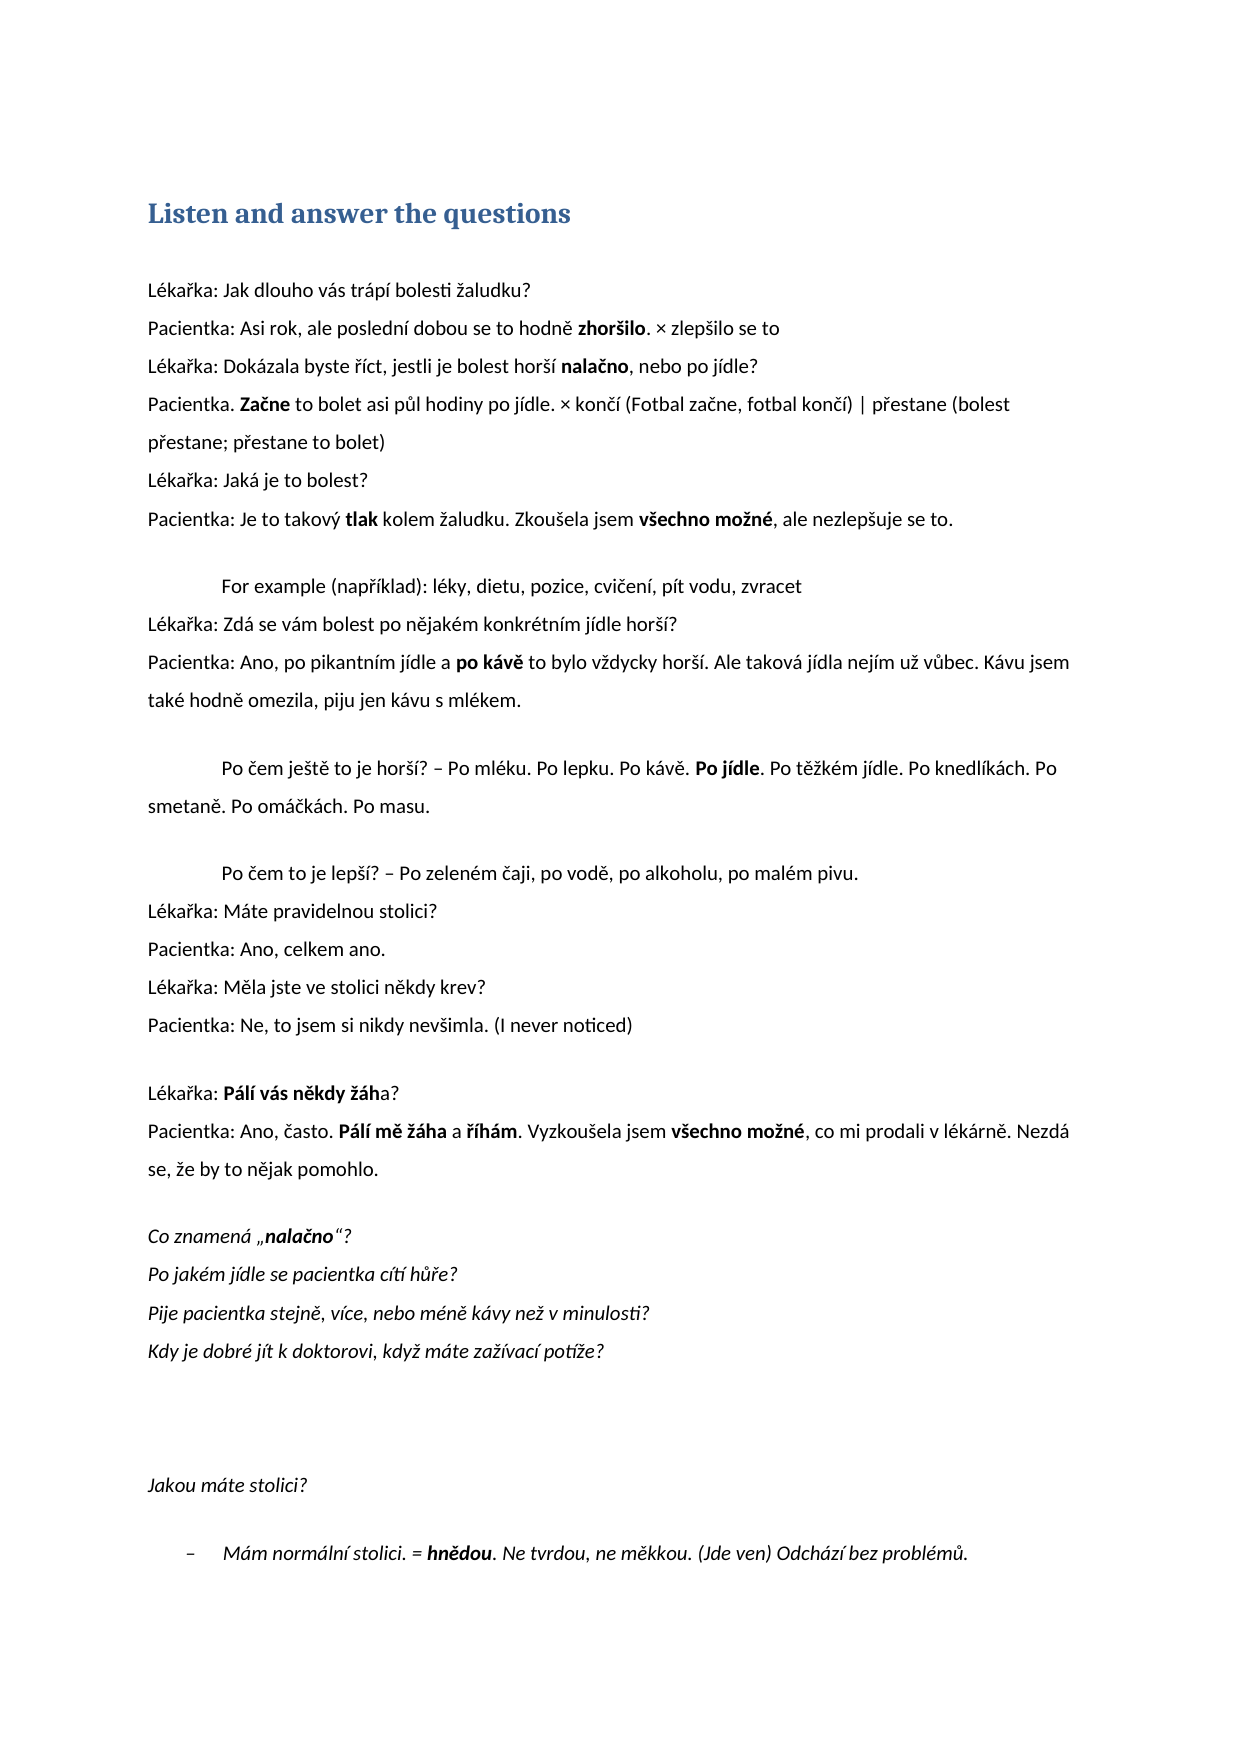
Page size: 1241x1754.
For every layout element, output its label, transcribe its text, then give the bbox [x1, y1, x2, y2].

text Jakou máte stolici? [148, 1472, 1093, 1498]
text Lékařka: Jak dlouho vás trápí bolesti žaludku? Pacientka: Asi rok, ale poslední dobou se to hodně zhoršilo. × zlepšilo se to Lékařka: Dokázala byste říct, jestli je bolest horší nalačno, nebo po jídle? Pacientka. Začne to bolet asi půl hodiny po jídle. × končí (Fotbal začne, fotbal končí) | přestane (bolest přestane; přestane to bolet) Lékařka: Jaká je to bolest? Pacientka: Je to takový tlak kolem žaludku. Zkoušela jsem všechno možné, ale nezlepšuje se to. [148, 277, 1093, 531]
text Po čem to je lepší? – Po zeleném čaji, po vodě, po alkoholu, po malém pivu. Lékařka: Máte pravidelnou stolici? Pacientka: Ano, celkem ano. Lékařka: Měla jste ve stolici někdy krev? Pacientka: Ne, to jsem si nikdy nevšimla. (I never noticed) [148, 860, 1093, 1038]
list Mám normální stolici. = hnědou. Ne tvrdou, ne měkkou. (Jde ven) Odchází bez problémů. [185, 1540, 1093, 1565]
text Po čem ještě to je horší? – Po mléku. Po lepku. Po kávě. Po jídle. Po těžkém jídle. Po knedlíkách. Po smetaně. Po omáčkách. Po masu. [148, 755, 1093, 818]
text For example (například): léky, dietu, pozice, cvičení, pít vodu, zvracet Lékařka: Zdá se vám bolest po nějakém konkrétním jídle horší? Pacientka: Ano, po pikantním jídle a po kávě to bylo vždycky horší. Ale taková jídla nejím už vůbec. Kávu jsem také hodně omezila, piju jen kávu s mlékem. [148, 573, 1093, 713]
text Co znamená „nalačno“? Po jakém jídle se pacientka cítí hůře? Pije pacientka stejně, více, nebo méně kávy než v minulosti? Kdy je dobré jít k doktorovi, když máte zažívací potíže? [148, 1223, 1093, 1363]
text Lékařka: Pálí vás někdy žáha? Pacientka: Ano, často. Pálí mě žáha a říhám. Vyzkoušela jsem všechno možné, co mi prodali v lékárně. Nezdá se, že by to nějak pomohlo. [148, 1080, 1093, 1182]
subtitle Listen and answer the questions [148, 198, 1093, 231]
